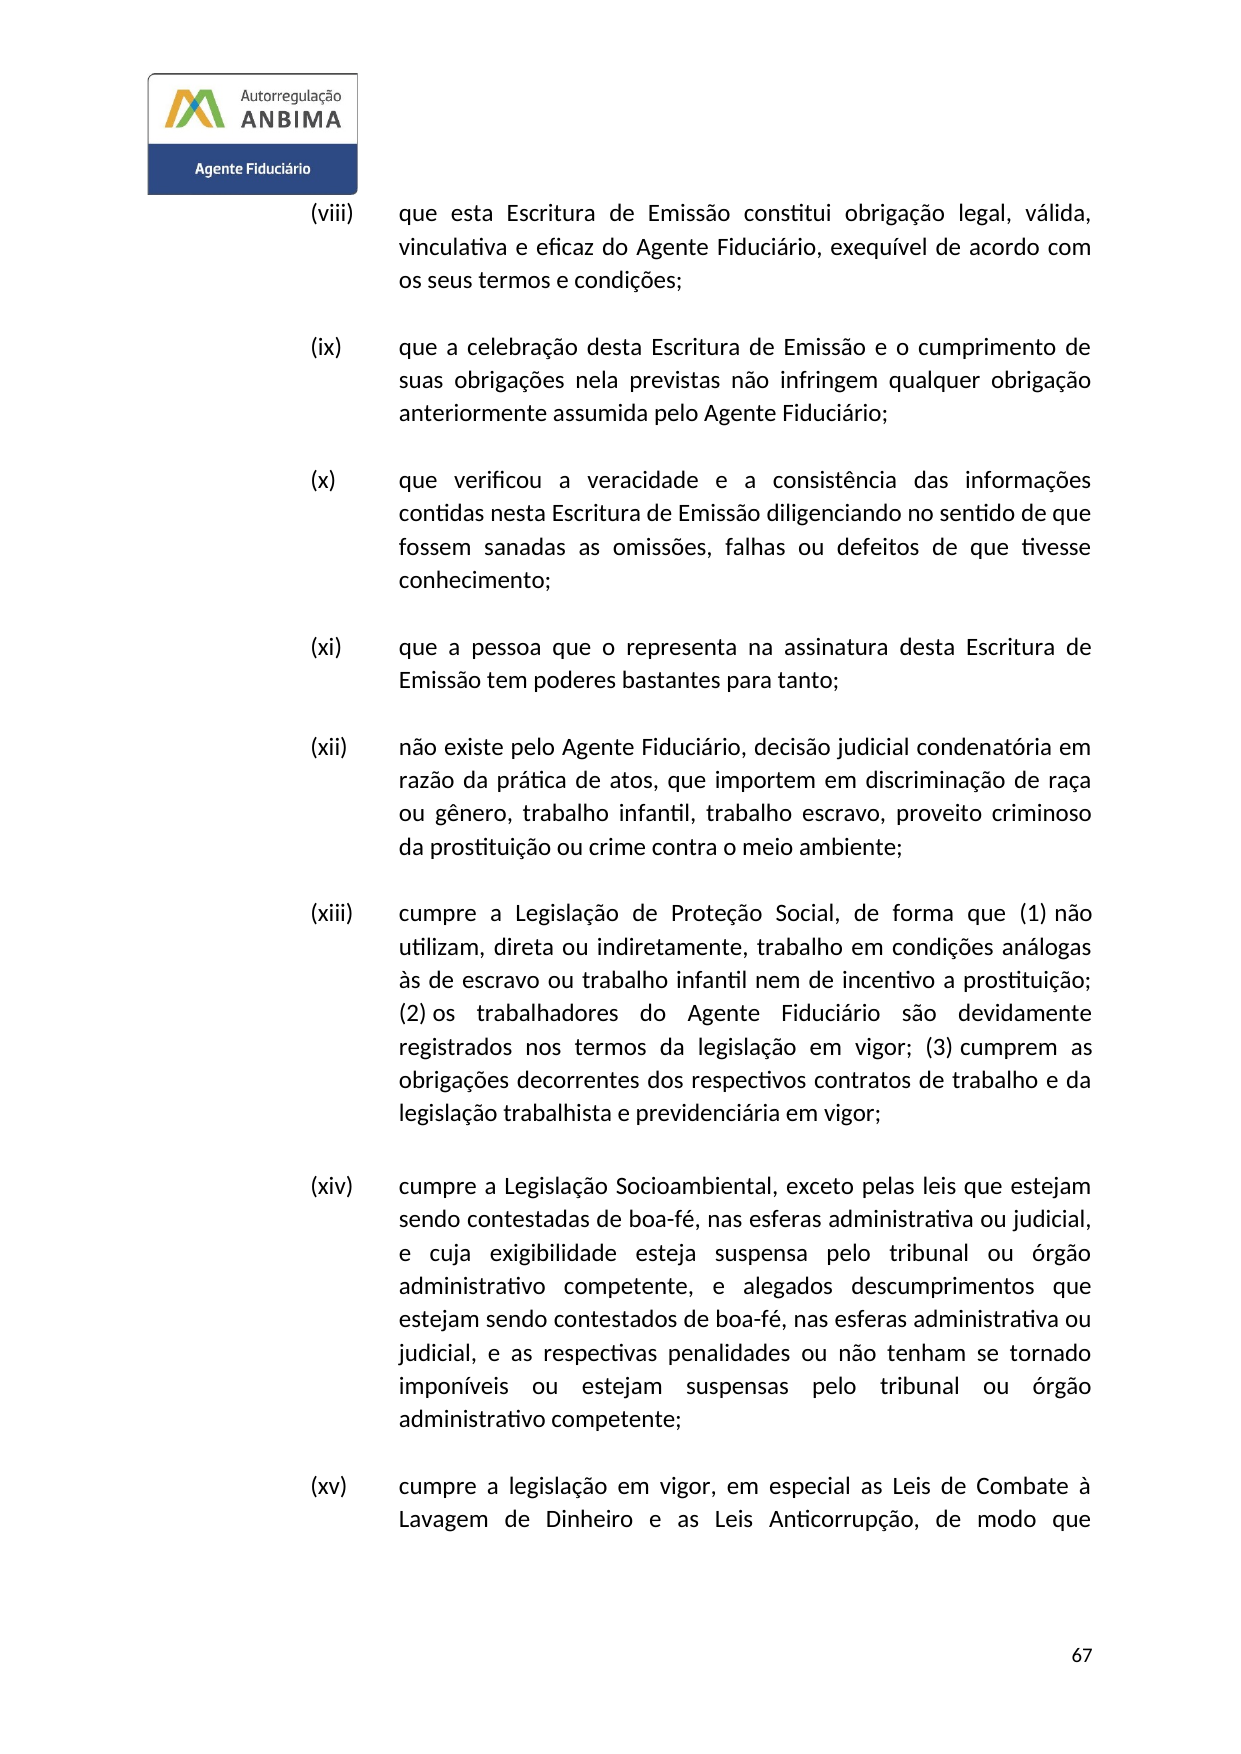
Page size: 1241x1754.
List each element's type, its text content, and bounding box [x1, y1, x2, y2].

list que a pessoa que o representa na assinatura desta Escritura de Emissão tem poderes bastantes para tanto; [310, 628, 1092, 695]
list não existe pelo Agente Fiduciário, decisão judicial condenatória em razão da prática de atos, que importem em discriminação de raça ou gênero, trabalho infantil, trabalho escravo, proveito criminoso da prostituição ou crime contra o meio ambiente; [310, 728, 1092, 862]
list que esta Escritura de Emissão constitui obrigação legal, válida, vinculativa e eficaz do Agente Fiduciário, exequível de acordo com os seus termos e condições; [310, 195, 1092, 295]
list cumpre a Legislação de Proteção Social, de forma que (1) não utilizam, direta ou indiretamente, trabalho em condições análogas às de escravo ou trabalho infantil nem de incentivo a prostituição; (2) os trabalhadores do Agente Fiduciário são devidamente registrados nos termos da legislação em vigor; (3) cumprem as obrigações decorrentes dos respectivos contratos de trabalho e da legislação trabalhista e previdenciária em vigor; [310, 895, 1092, 1128]
picture [147, 73, 358, 195]
list cumpre a Legislação Socioambiental, exceto pelas leis que estejam sendo contestadas de boa-fé, nas esferas administrativa ou judicial, e cuja exigibilidade esteja suspensa pelo tribunal ou órgão administrativo competente, e alegados descumprimentos que estejam sendo contestados de boa-fé, nas esferas administrativa ou judicial, e as respectivas penalidades ou não tenham se tornado imponíveis ou estejam suspensas pelo tribunal ou órgão administrativo competente; [310, 1168, 1092, 1434]
list que a celebração desta Escritura de Emissão e o cumprimento de suas obrigações nela previstas não infringem qualquer obrigação anteriormente assumida pelo Agente Fiduciário; [310, 328, 1092, 428]
list que verificou a veracidade e a consistência das informações contidas nesta Escritura de Emissão diligenciando no sentido de que fossem sanadas as omissões, falhas ou defeitos de que tivesse conhecimento; [310, 462, 1092, 595]
